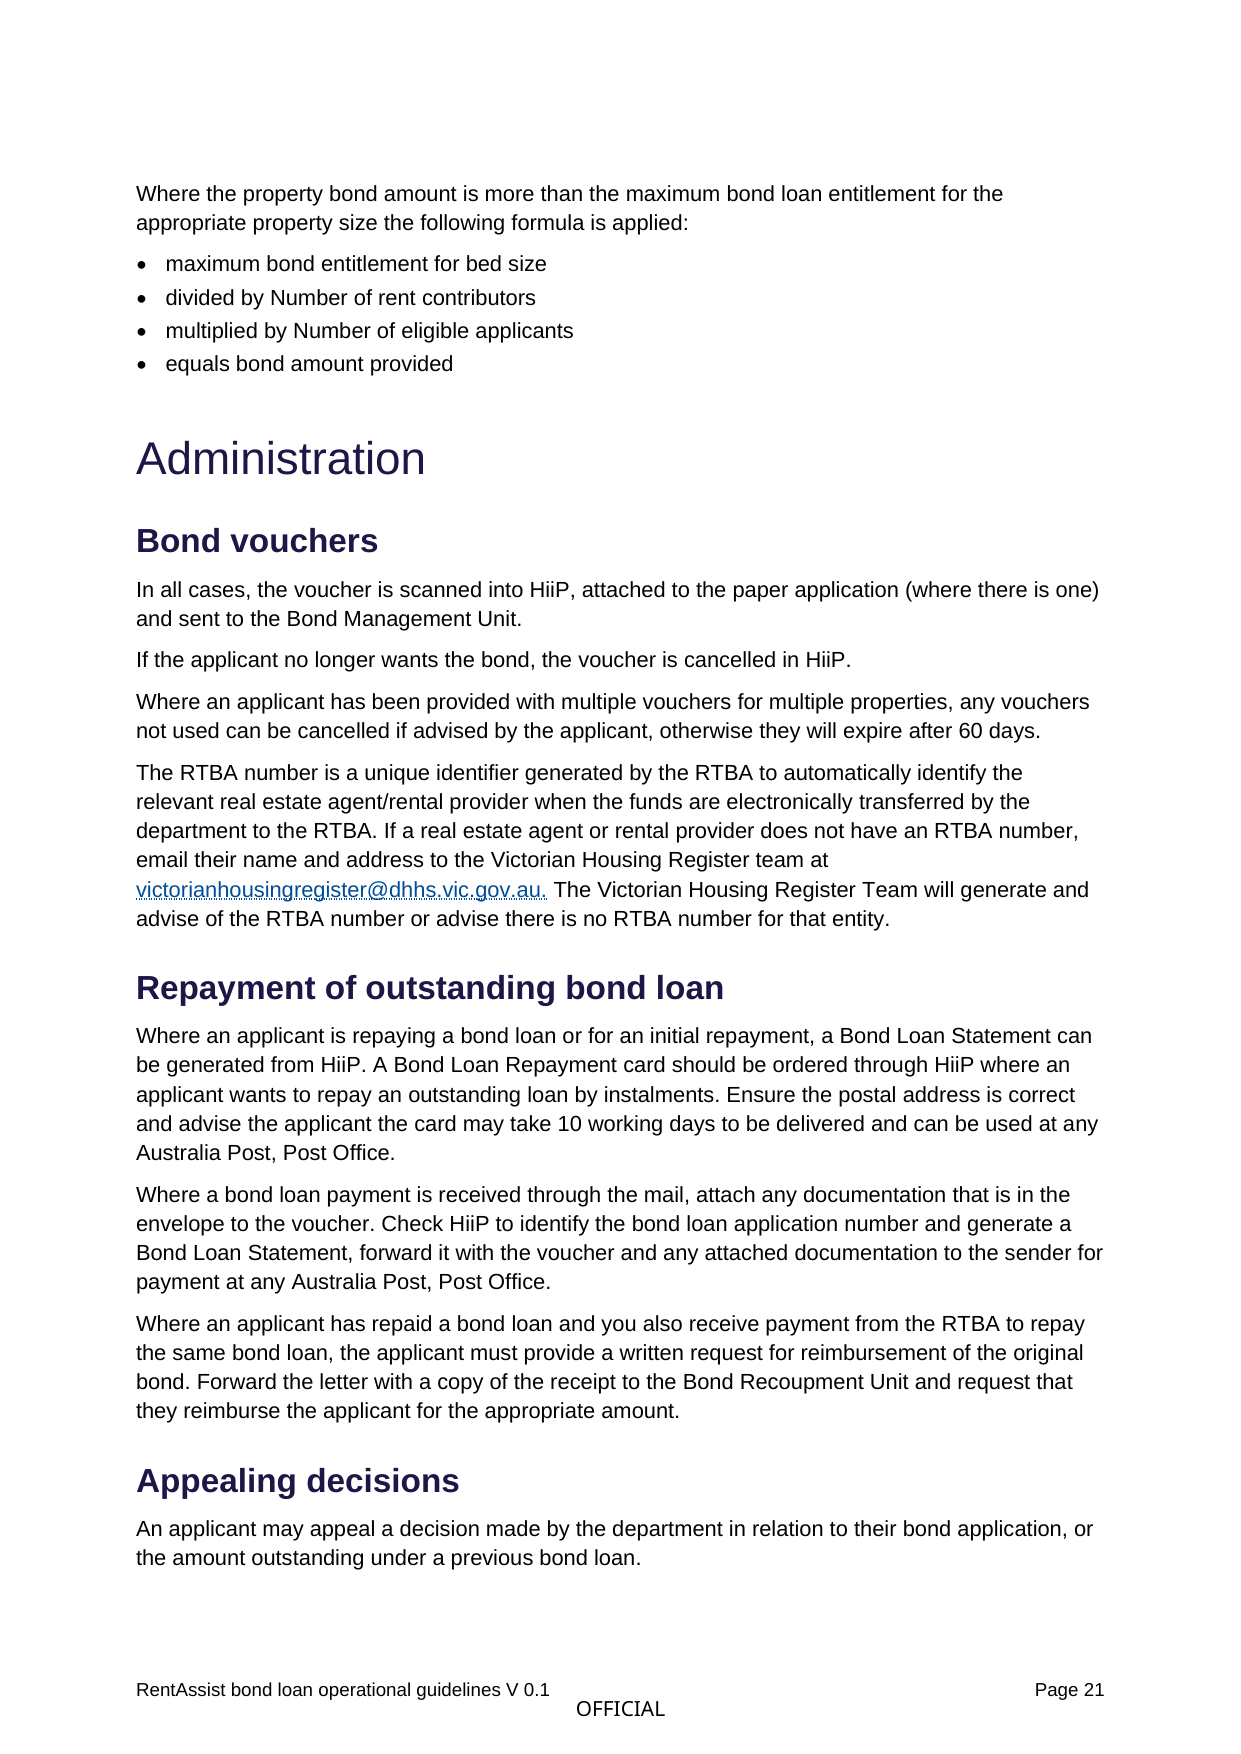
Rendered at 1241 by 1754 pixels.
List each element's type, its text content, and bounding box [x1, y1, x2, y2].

subtitle Administration [136, 431, 1104, 484]
text An applicant may appeal a decision made by the department in relation to their bond application, or the amount outstanding under a previous bond loan. [136, 1512, 1104, 1570]
text The RTBA number is a unique identifier generated by the RTBA to automatically identify the relevant real estate agent/rental provider when the funds are electronically transferred by the department to the RTBA. If a real estate agent or rental provider does not have an RTBA number, email their name and address to the Victorian Housing Register team at victorianhousingregister@dhhs.vic.gov.au. The Victorian Housing Register Team will generate and advise of the RTBA number or advise there is no RTBA number for that entity. [136, 756, 1104, 931]
subtitle Repayment of outstanding bond loan [136, 968, 1104, 1007]
text If the applicant no longer wants the bond, the voucher is cancelled in HiiP. [136, 643, 1104, 672]
text multiplied by Number of eligible applicants [136, 315, 1104, 344]
subtitle Bond vouchers [136, 522, 1104, 560]
text Where an applicant is repaying a bond loan or for an initial repayment, a Bond Loan Statement can be generated from HiiP. A Bond Loan Repayment card should be ordered through HiiP where an applicant wants to repay an outstanding loan by instalments. Ensure the postal address is correct and advise the applicant the card may take 10 working days to be delivered and can be used at any Australia Post, Post Office. [136, 1019, 1104, 1165]
text Where an applicant has been provided with multiple vouchers for multiple properties, any vouchers not used can be cancelled if advised by the applicant, otherwise they will expire after 60 days. [136, 685, 1104, 743]
text Where an applicant has repaid a bond loan and you also receive payment from the RTBA to repay the same bond loan, the applicant must provide a written request for reimbursement of the original bond. Forward the letter with a copy of the receipt to the Bond Recoupment Unit and request that they reimburse the applicant for the appropriate amount. [136, 1307, 1104, 1423]
text In all cases, the voucher is scanned into HiiP, attached to the paper application (where there is one) and sent to the Bond Management Unit. [136, 572, 1104, 631]
text maximum bond entitlement for bed size [136, 248, 1104, 277]
text equals bond amount provided [136, 348, 1104, 377]
subtitle Appealing decisions [136, 1461, 1104, 1499]
text Where the property bond amount is more than the maximum bond loan entitlement for the appropriate property size the following formula is applied: [136, 177, 1104, 236]
text Where a bond loan payment is received through the mail, attach any documentation that is in the envelope to the voucher. Check HiiP to identify the bond loan application number and generate a Bond Loan Statement, forward it with the voucher and any attached documentation to the sender for payment at any Australia Post, Post Office. [136, 1178, 1104, 1294]
text divided by Number of rent contributors [136, 281, 1104, 311]
